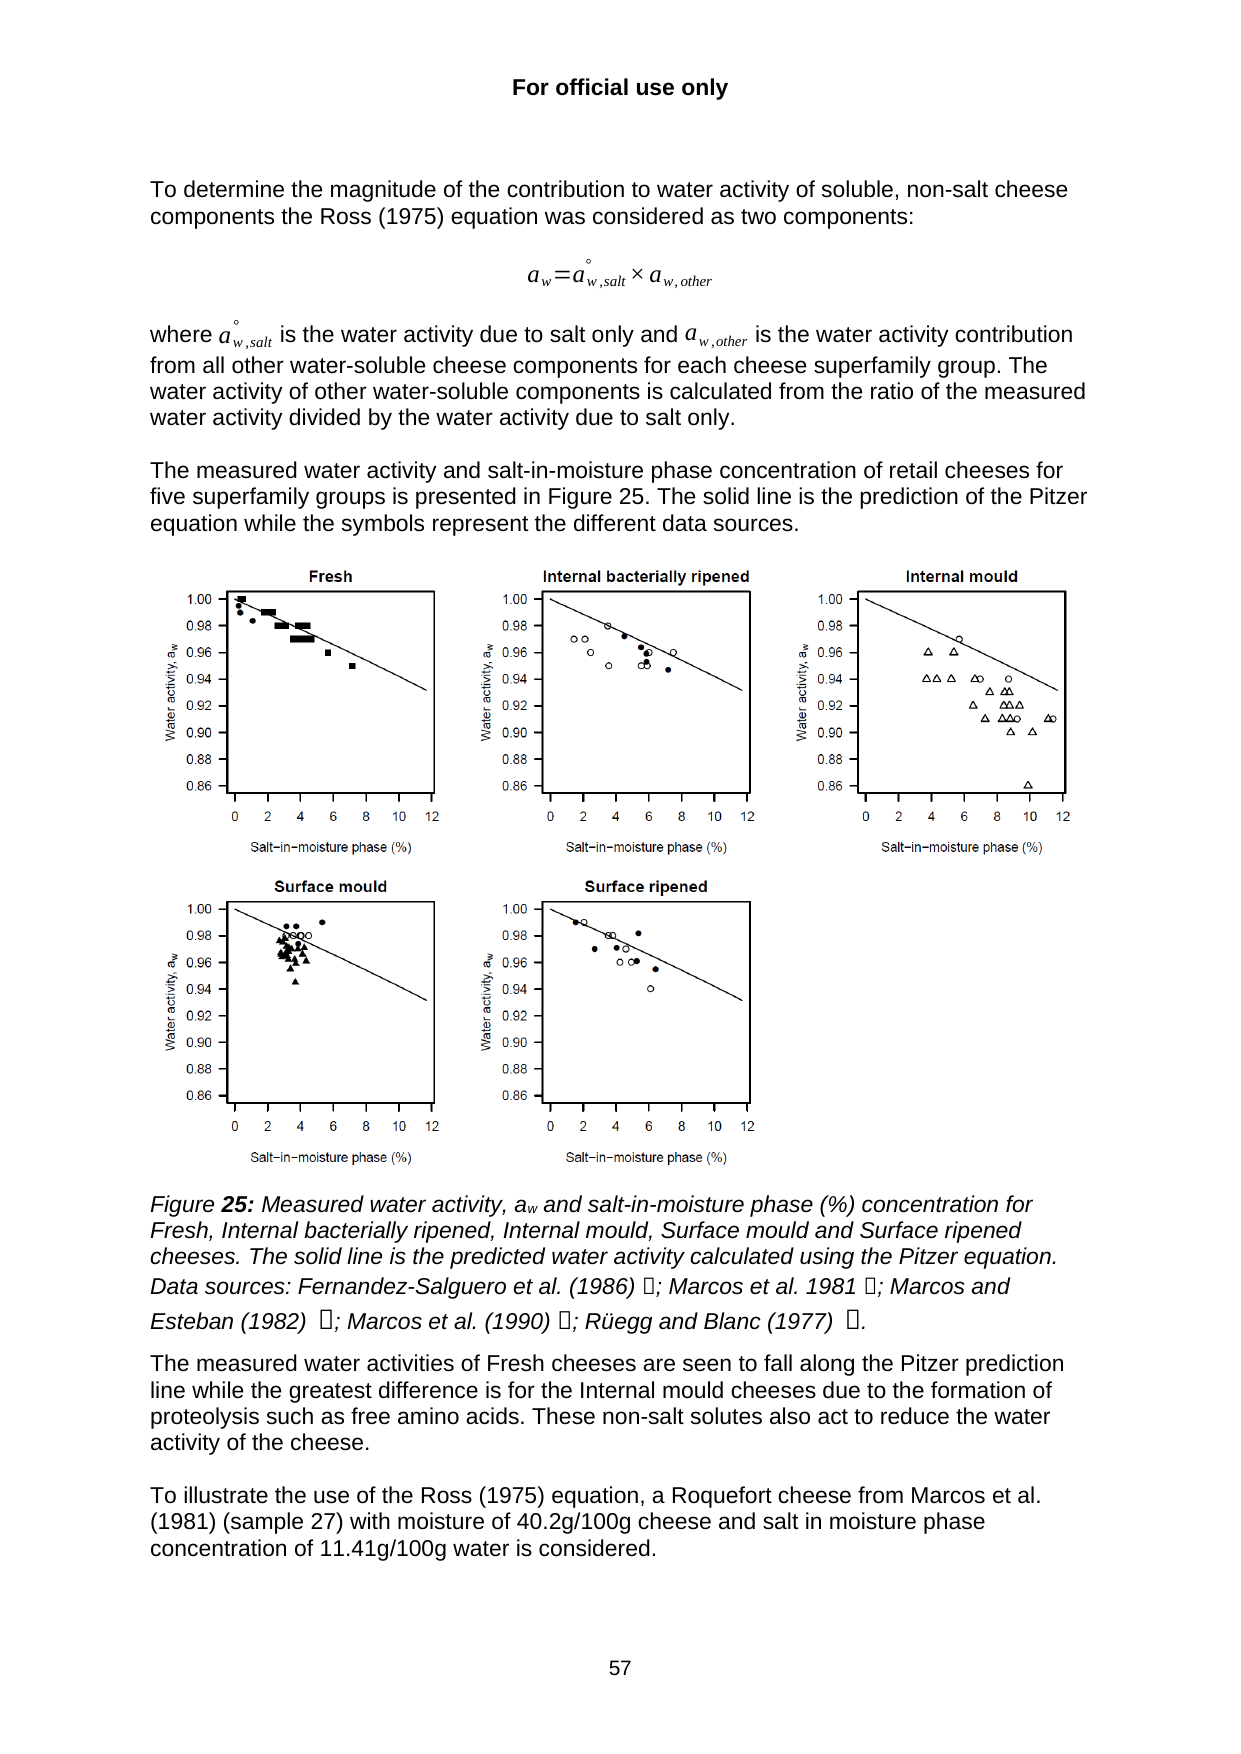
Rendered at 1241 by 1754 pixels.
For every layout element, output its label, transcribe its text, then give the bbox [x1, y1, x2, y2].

text The measured water activities of Fresh cheeses are seen to fall along the Pitzer prediction line while the greatest difference is for the Internal mould cheeses due to the formation of proteolysis such as free amino acids. These non-salt solutes also act to reduce the water activity of the cheese. [150, 1350, 1090, 1456]
text To determine the magnitude of the contribution to water activity of soluble, non-salt cheese components the Ross (1975) equation was considered as two components: [150, 176, 1090, 229]
subtitle Figure 25: Measured water activity, aw and salt-in-moisture phase (%) concentration for Fresh, Internal bacterially ripened, Internal mould, Surface mould and Surface ripened cheeses. The solid line is the predicted water activity calculated using the Pitzer equation. Data sources: Fernandez-Salguero et al. (1986) ; Marcos et al. 1981 ; Marcos and Esteban (1982) ; Marcos et al. (1990) ; Rüegg and Blanc (1977) . [150, 1191, 1090, 1338]
text where is the water activity due to salt only and is the water activity contribution from all other water-soluble cheese components for each cheese superfamily group. The water activity of other water-soluble components is calculated from the ratio of the measured water activity divided by the water activity due to salt only. [150, 317, 1090, 431]
picture [150, 562, 1091, 1178]
text To illustrate the use of the Ross (1975) equation, a Roquefort cheese from Marcos et al. (1981) (sample 27) with moisture of 40.2g/100g cheese and salt in moisture phase concentration of 11.41g/100g water is considered. [150, 1482, 1090, 1561]
text The measured water activity and salt-in-moisture phase concentration of retail cheeses for five superfamily groups is presented in Figure 25. The solid line is the prediction of the Pitzer equation while the symbols represent the different data sources. [150, 457, 1090, 536]
